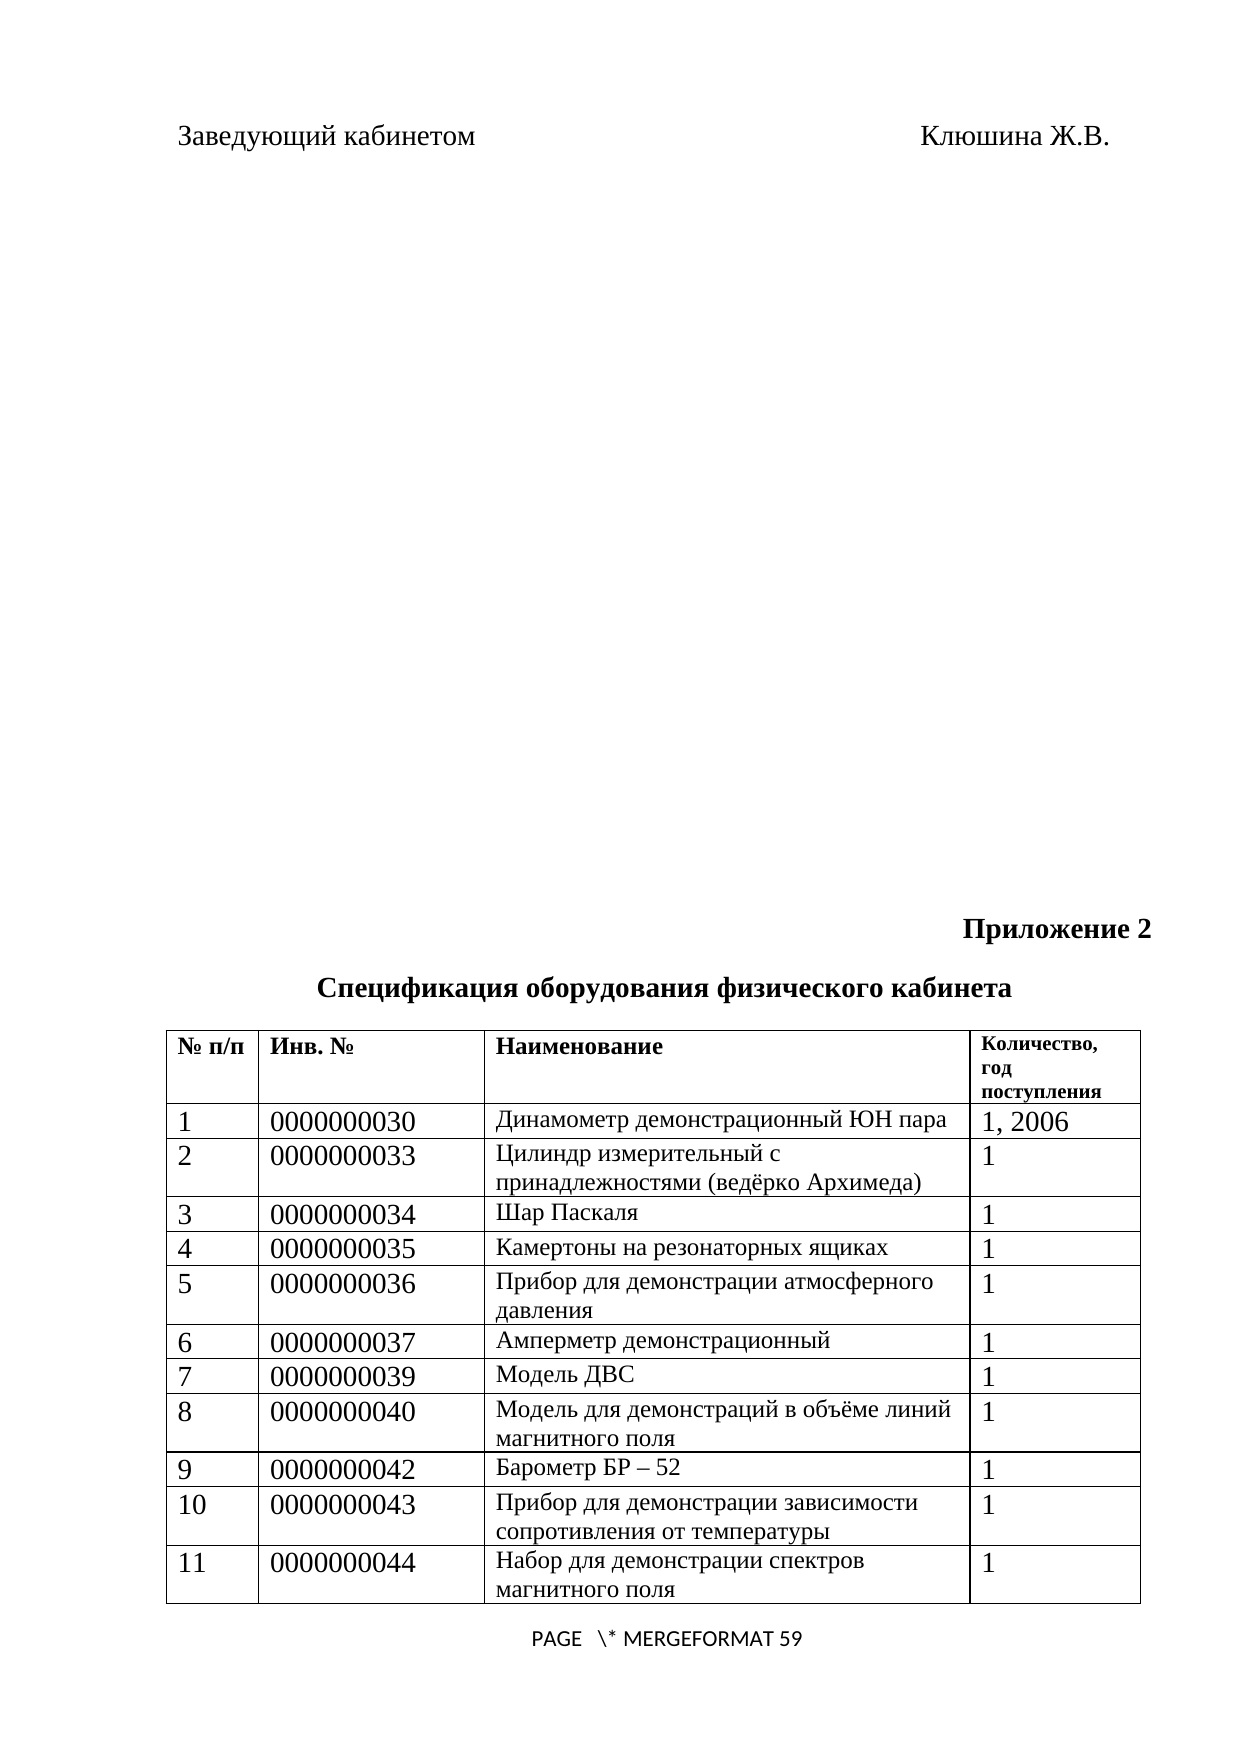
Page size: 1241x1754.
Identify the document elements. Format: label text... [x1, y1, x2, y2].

text Приложение 2 [177, 911, 1152, 944]
table_cell 0000000035 [259, 1232, 484, 1265]
table_cell 0000000044 [259, 1546, 484, 1603]
table_cell 1 [971, 1139, 1140, 1196]
text Спецификация оборудования физического кабинета [177, 970, 1152, 1004]
table_cell Прибор для демонстрации атмосферного давления [485, 1266, 969, 1324]
table_cell 6 [167, 1325, 258, 1358]
table_cell 1 [971, 1394, 1140, 1451]
table_cell Камертоны на резонаторных ящиках [485, 1232, 969, 1265]
table_cell 1 [971, 1487, 1140, 1544]
table_cell 1 [971, 1325, 1140, 1358]
table_cell 0000000036 [259, 1266, 484, 1324]
table_cell 3 [167, 1197, 258, 1231]
table_cell 1 [167, 1104, 258, 1137]
table_cell 0000000039 [259, 1359, 484, 1393]
table_cell Амперметр демонстрационный [485, 1325, 969, 1358]
table_cell 8 [167, 1394, 258, 1451]
table_cell Цилиндр измерительный с принадлежностями (ведёрко Архимеда) [485, 1139, 969, 1196]
table_cell 1, 2006 [971, 1104, 1140, 1137]
table_cell Динамометр демонстрационный ЮН пара [485, 1104, 969, 1137]
text Заведующий кабинетом Клюшина Ж.В. [177, 118, 1152, 152]
table_cell 1 [971, 1546, 1140, 1603]
table_cell 0000000042 [259, 1453, 484, 1486]
table_header Наименование [485, 1031, 969, 1103]
table_cell Набор для демонстрации спектров магнитного поля [485, 1546, 969, 1603]
table_header Количество, год поступления [971, 1031, 1140, 1103]
table_cell 9 [167, 1453, 258, 1486]
table_cell 1 [971, 1197, 1140, 1231]
table_cell 1 [971, 1232, 1140, 1265]
table_cell 1 [971, 1266, 1140, 1324]
table_cell Прибор для демонстрации зависимости сопротивления от температуры [485, 1487, 969, 1544]
table_cell 11 [167, 1546, 258, 1603]
table_cell 5 [167, 1266, 258, 1324]
table_cell 1 [971, 1453, 1140, 1486]
table_cell 2 [167, 1139, 258, 1196]
table_cell 0000000033 [259, 1139, 484, 1196]
table_cell 4 [167, 1232, 258, 1265]
table_header Инв. № [259, 1031, 484, 1103]
table_cell Модель ДВС [485, 1359, 969, 1393]
table_cell Барометр БР – 52 [485, 1453, 969, 1486]
table_cell 0000000037 [259, 1325, 484, 1358]
table_cell Шар Паскаля [485, 1197, 969, 1231]
table_cell Модель для демонстраций в объёме линий магнитного поля [485, 1394, 969, 1451]
table_cell 1 [971, 1359, 1140, 1393]
table_cell 0000000040 [259, 1394, 484, 1451]
table_cell 0000000034 [259, 1197, 484, 1231]
table_header № п/п [167, 1031, 258, 1103]
table_cell 0000000043 [259, 1487, 484, 1544]
table_cell 7 [167, 1359, 258, 1393]
table_cell 0000000030 [259, 1104, 484, 1137]
table_cell 10 [167, 1487, 258, 1544]
